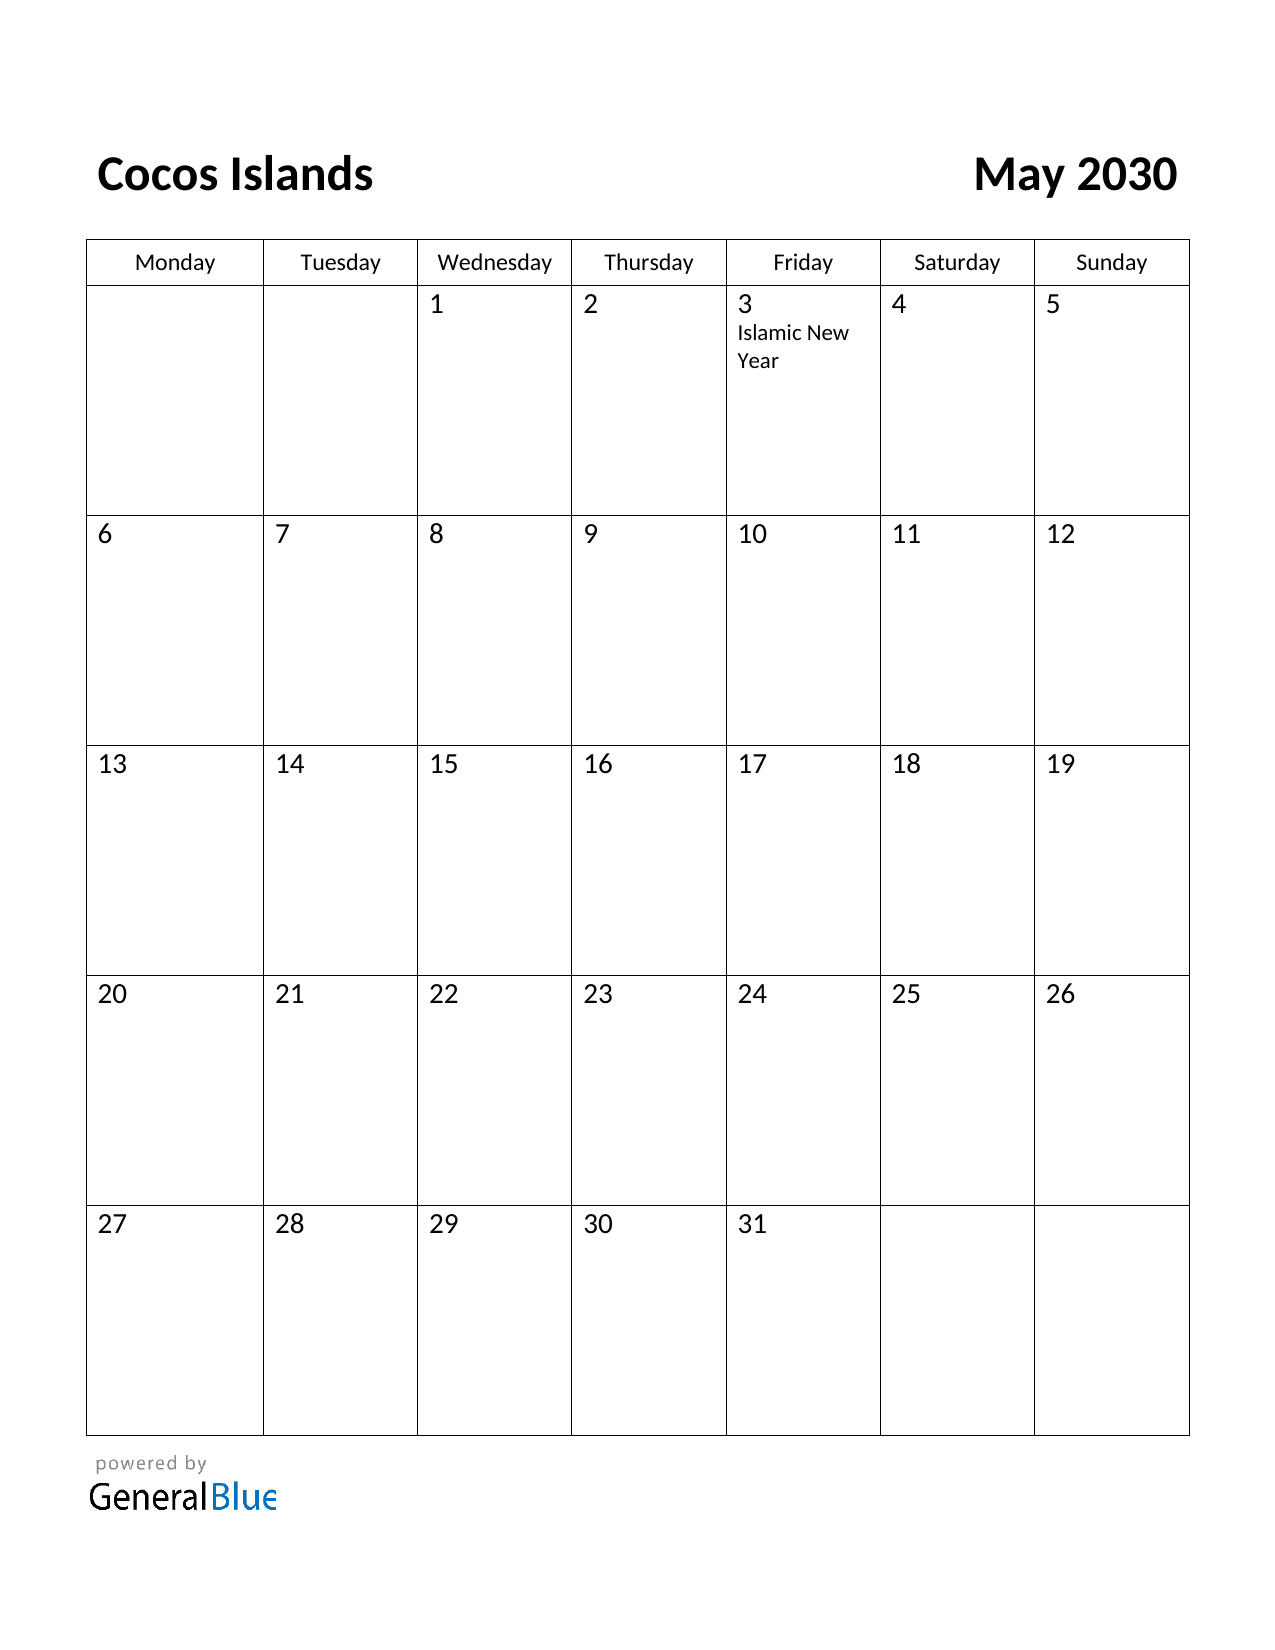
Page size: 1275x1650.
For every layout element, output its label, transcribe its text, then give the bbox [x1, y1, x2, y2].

table_cell [418, 1008, 571, 1204]
table_cell [418, 1238, 571, 1434]
table_cell [418, 778, 571, 974]
table_cell 19 [1035, 746, 1189, 778]
table_cell [264, 548, 417, 744]
table_cell 11 [881, 516, 1034, 548]
table_cell [1035, 318, 1189, 514]
table_cell [1035, 778, 1189, 974]
table_cell [572, 318, 726, 514]
table_cell 7 [264, 516, 417, 548]
table_cell [264, 778, 417, 974]
table_header Cocos Islands [86, 105, 572, 239]
table_cell Friday [727, 240, 880, 284]
table_cell Tuesday [264, 240, 417, 284]
table_cell 21 [264, 976, 417, 1008]
table_cell [572, 1008, 726, 1204]
table_cell 25 [881, 976, 1034, 1008]
table_cell [1035, 548, 1189, 744]
table_cell [1035, 1206, 1189, 1238]
table_cell Islamic New Year [727, 318, 880, 514]
table_cell 3 [727, 286, 880, 318]
table_cell 10 [727, 516, 880, 548]
table_cell 26 [1035, 976, 1189, 1008]
table_cell [264, 1008, 417, 1204]
table_cell 20 [87, 976, 263, 1008]
table_cell 14 [264, 746, 417, 778]
table_cell [87, 548, 263, 744]
table_cell Saturday [881, 240, 1034, 284]
table_cell 13 [87, 746, 263, 778]
table_cell [572, 1238, 726, 1434]
table_cell 2 [572, 286, 726, 318]
table_cell [418, 318, 571, 514]
table_cell 31 [727, 1206, 880, 1238]
table_cell 27 [87, 1206, 263, 1238]
table_cell [87, 778, 263, 974]
table_cell [572, 778, 726, 974]
table_cell Sunday [1035, 240, 1189, 284]
table_cell Wednesday [418, 240, 571, 284]
table_cell 24 [727, 976, 880, 1008]
table_cell [881, 1238, 1034, 1434]
table_cell 5 [1035, 286, 1189, 318]
table_cell 8 [418, 516, 571, 548]
table_cell 9 [572, 516, 726, 548]
table_cell [1035, 1008, 1189, 1204]
table_cell 15 [418, 746, 571, 778]
table_cell [881, 1008, 1034, 1204]
table_cell [572, 548, 726, 744]
table_cell 1 [418, 286, 571, 318]
table_cell [727, 1238, 880, 1434]
table_cell [418, 548, 571, 744]
table_cell [727, 548, 880, 744]
table_cell [264, 1238, 417, 1434]
table_cell [727, 1008, 880, 1204]
table_cell [87, 1238, 263, 1434]
table_cell 22 [418, 976, 571, 1008]
table_cell 30 [572, 1206, 726, 1238]
table_cell 16 [572, 746, 726, 778]
table_cell [881, 548, 1034, 744]
table_cell 4 [881, 286, 1034, 318]
table_cell 17 [727, 746, 880, 778]
table_cell 18 [881, 746, 1034, 778]
table_cell [264, 318, 417, 514]
table_cell [1035, 1238, 1189, 1434]
table_cell [881, 1206, 1034, 1238]
table_cell [264, 286, 417, 318]
table_cell [87, 318, 263, 514]
table_cell Monday [87, 240, 263, 284]
table_cell [87, 286, 263, 318]
table_cell 28 [264, 1206, 417, 1238]
table_cell [87, 1008, 263, 1204]
picture [88, 1452, 276, 1515]
table_cell 12 [1035, 516, 1189, 548]
table_cell [727, 778, 880, 974]
table_cell [881, 778, 1034, 974]
table_cell 23 [572, 976, 726, 1008]
table_cell [86, 1436, 1189, 1534]
table_cell 29 [418, 1206, 571, 1238]
table_cell Thursday [572, 240, 726, 284]
table_header May 2030 [572, 105, 1189, 239]
table_cell 6 [87, 516, 263, 548]
table_cell [881, 318, 1034, 514]
